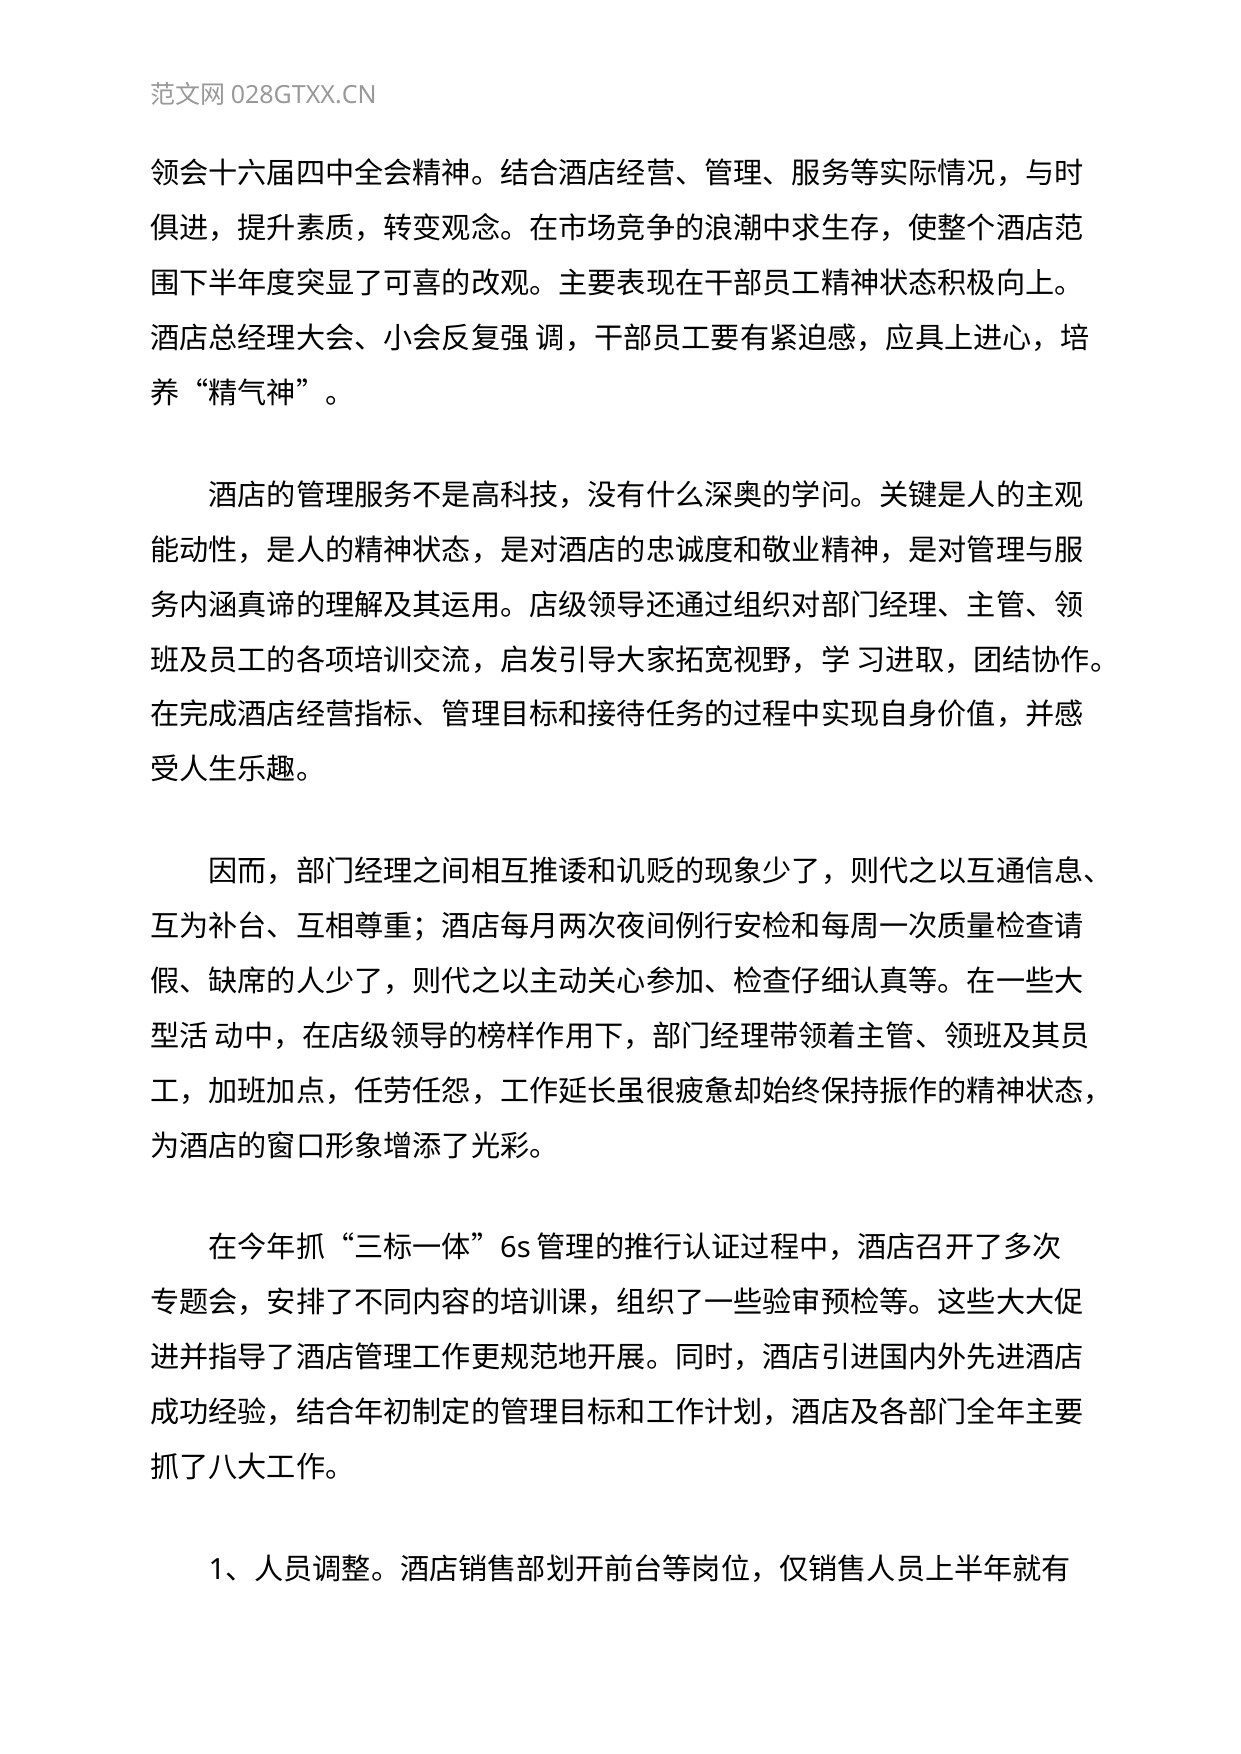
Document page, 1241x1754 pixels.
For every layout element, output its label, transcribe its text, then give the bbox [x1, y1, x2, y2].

text 酒店的管理服务不是高科技，没有什么深奥的学问。关键是人的主观能动性，是人的精神状态，是对酒店的忠诚度和敬业精神，是对管理与服务内涵真谛的理解及其运用。店级领导还通过组织对部门经理、主管、领班及员工的各项培训交流，启发引导大家拓宽视野，学 习进取，团结协作。在完成酒店经营指标、管理目标和接待任务的过程中实现自身价值，并感受人生乐趣。 [150, 471, 1090, 788]
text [150, 150, 1090, 412]
text 在今年抓“三标一体”6s管理的推行认证过程中，酒店召开了多次专题会，安排了不同内容的培训课，组织了一些验审预检等。这些大大促进并指导了酒店管理工作更规范地开展。同时，酒店引进国内外先进酒店成功经验，结合年初制定的管理目标和工作计划，酒店及各部门全年主要抓了八大工作。 [150, 1224, 1090, 1486]
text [150, 1545, 1090, 1588]
text 因而，部门经理之间相互推诿和讥贬的现象少了，则代之以互通信息、互为补台、互相尊重；酒店每月两次夜间例行安检和每周一次质量检查请假、缺席的人少了，则代之以主动关心参加、检查仔细认真等。在一些大型活 动中，在店级领导的榜样作用下，部门经理带领着主管、领班及其员工，加班加点，任劳任怨，工作延长虽很疲惫却始终保持振作的精神状态，为酒店的窗口形象增添了光彩。 [150, 848, 1090, 1164]
